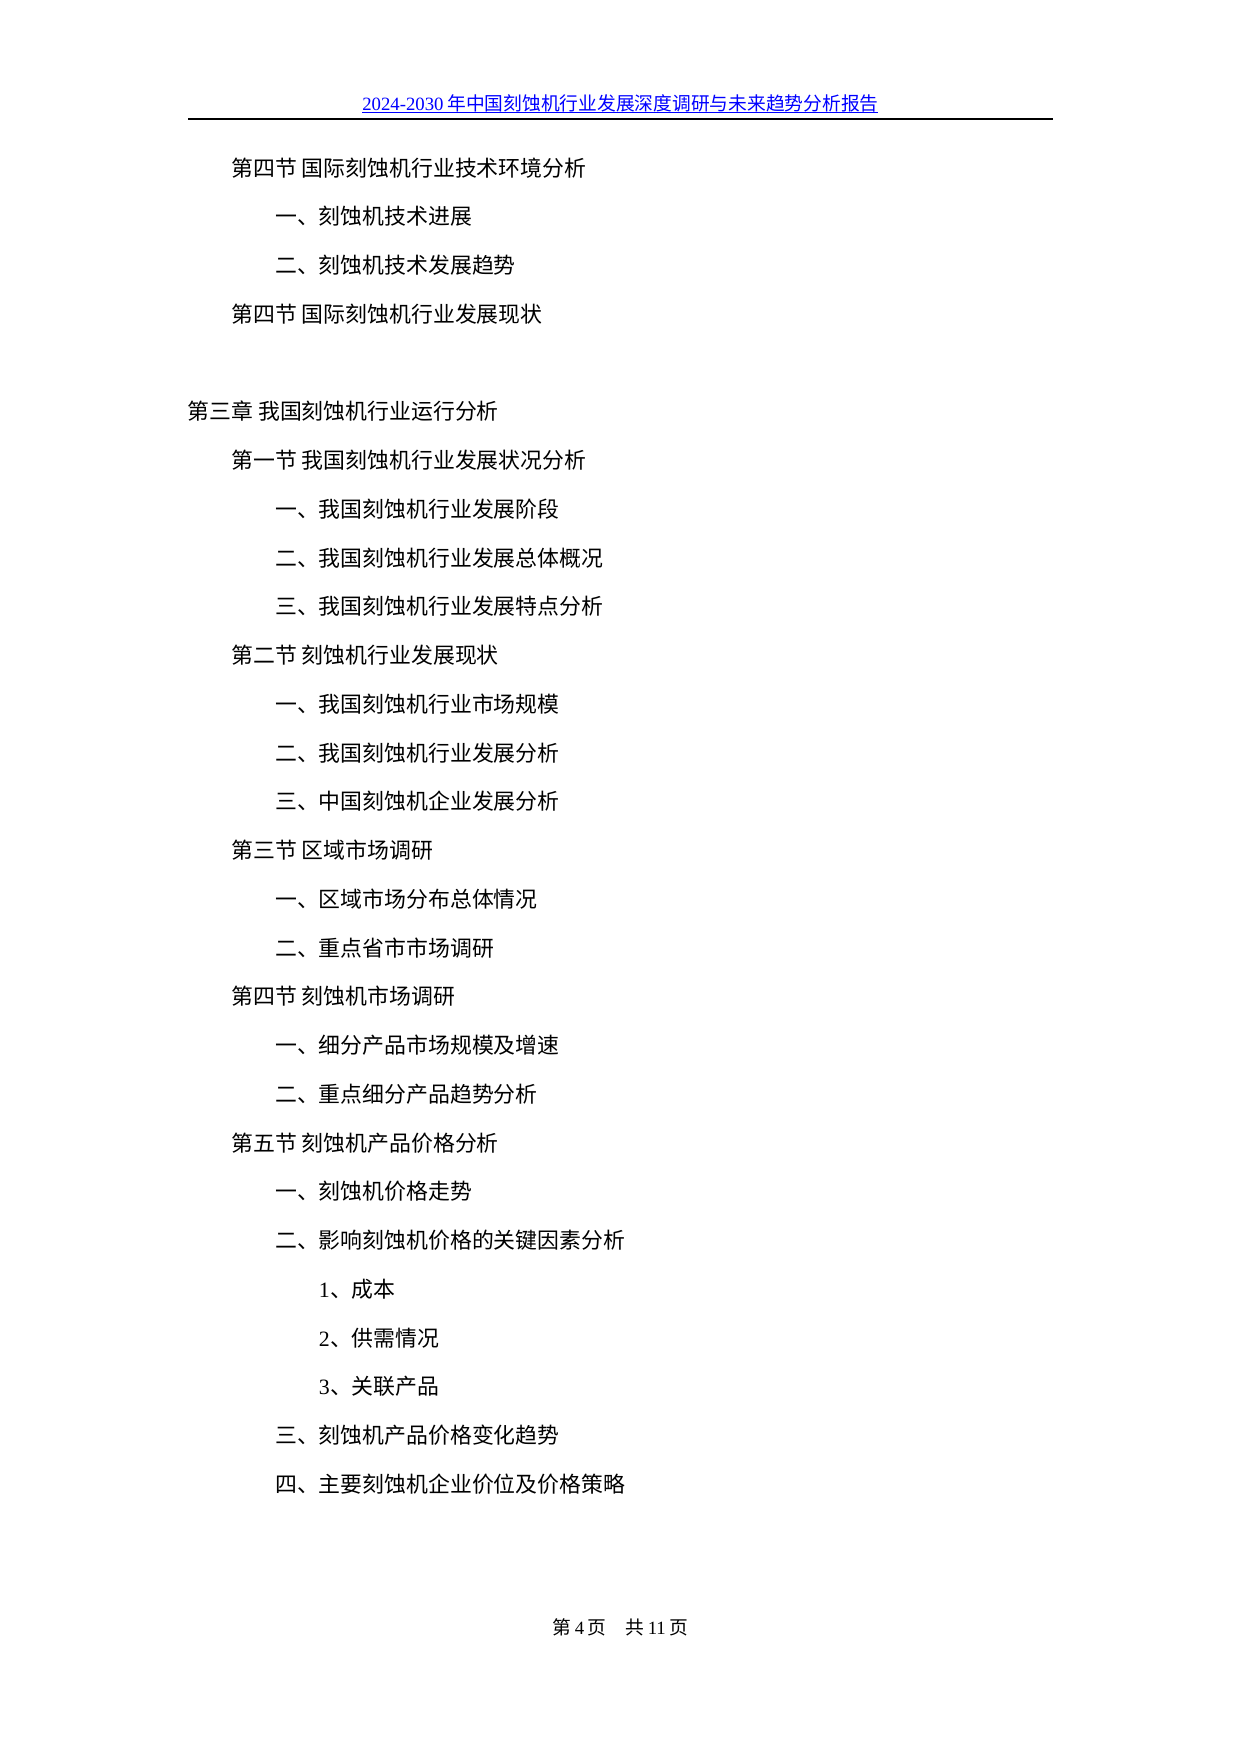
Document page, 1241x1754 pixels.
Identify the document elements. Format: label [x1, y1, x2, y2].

text [187, 150, 1053, 1499]
